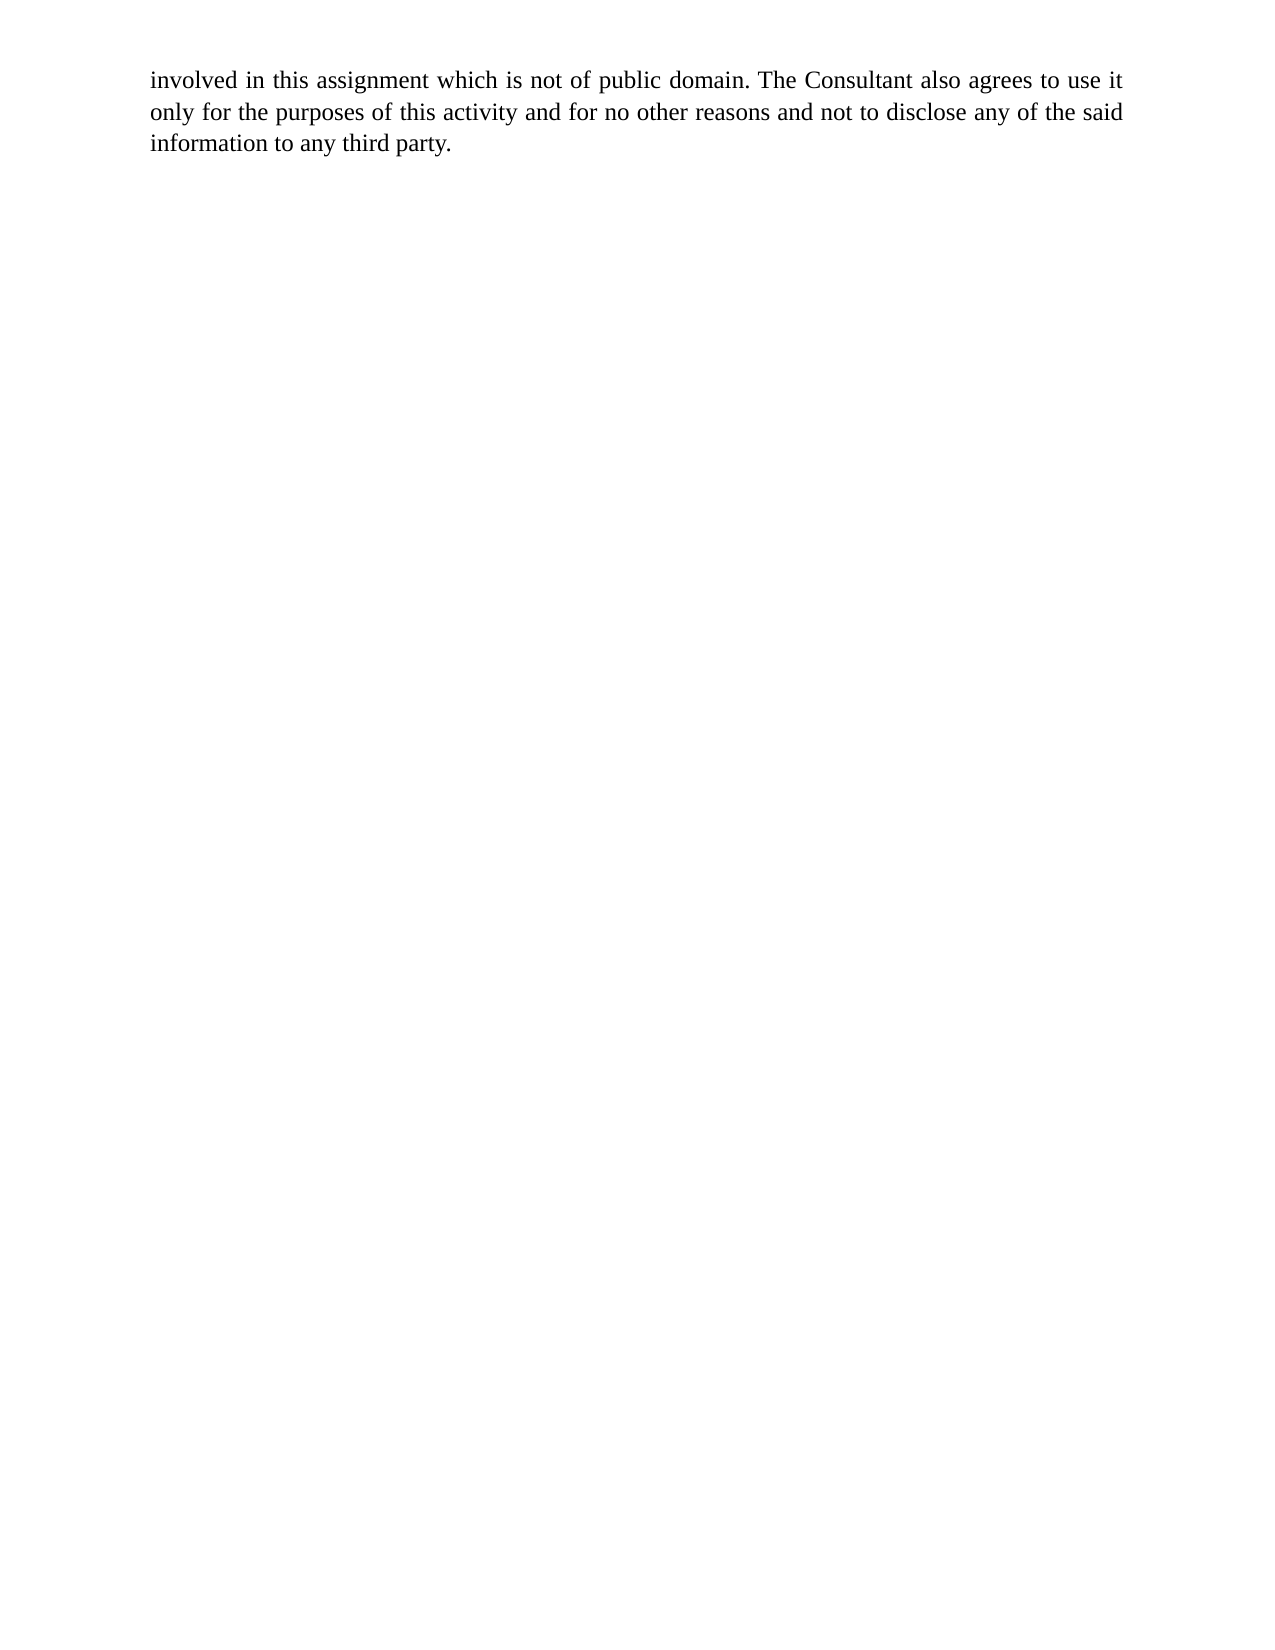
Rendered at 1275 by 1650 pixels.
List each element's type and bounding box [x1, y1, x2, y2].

text [150, 66, 1125, 156]
